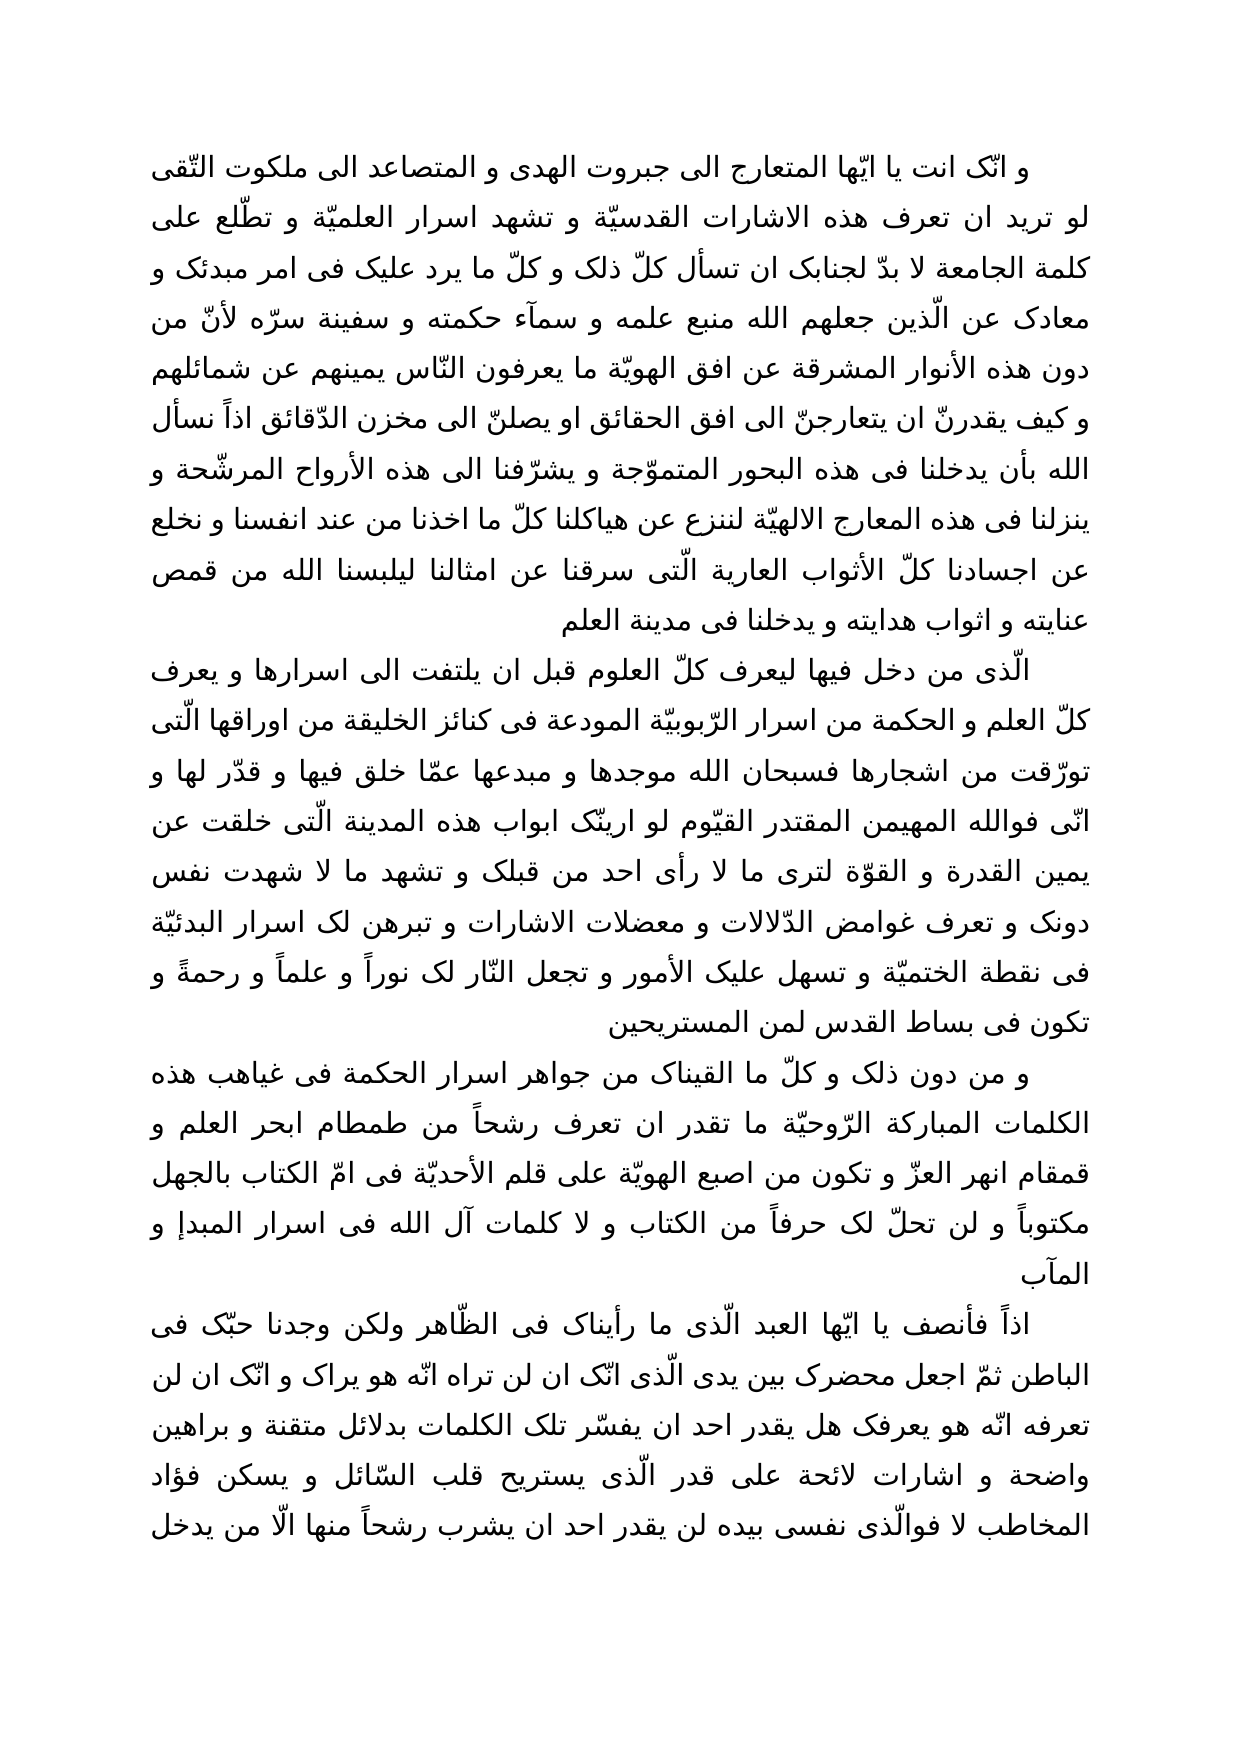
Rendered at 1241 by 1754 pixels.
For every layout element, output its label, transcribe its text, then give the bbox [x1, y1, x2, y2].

text و انّک انت یا ایّها المتعارج الی جبروت الهدی و المتصاعد الی ملکوت التّقی لو ترید ان تعرف هذه الاشارات القدسیّة و تشهد اسرار العلمیّة و تطّلع علی کلمة الجامعة لا بدّ لجنابک ان تسأل کلّ ذلک و کلّ ما یرد علیک فی امر مبدئک و معادک عن الّذین جعلهم الله منبع علمه و سمآء حکمته و سفینة سرّه لأنّ من دون هذه الأنوار المشرقة عن افق الهویّة ما یعرفون النّاس یمینهم عن شمائلهم و کیف یقدرنّ ان یتعارجنّ الی افق الحقائق او یصلنّ الی مخزن الدّقائق اذاً نسأل الله بأن یدخلنا فی هذه البحور المتموّجة و یشرّفنا الی هذه الأرواح المرشّحة و ینزلنا فی هذه المعارج الالهیّة لننزع عن هیاکلنا کلّ ما اخذنا من عند انفسنا و نخلع عن اجسادنا کلّ الأثواب العاریة الّتی سرقنا عن امثالنا لیلبسنا الله من قمص عنایته و اثواب هدایته و یدخلنا فی مدینة العلم [150, 150, 1090, 636]
text و من دون ذلک و کلّ ما القیناک من جواهر اسرار الحکمة فی غیاهب هذه الکلمات المبارکة الرّوحیّة ما تقدر ان تعرف رشحاً من طمطام ابحر العلم و قمقام انهر العزّ و تکون من اصبع الهویّة علی قلم الأحدیّة فی امّ الکتاب بالجهل مکتوباً و لن تحلّ لک حرفاً من الکتاب و لا کلمات آل الله فی اسرار المبدإ و المآب [150, 1056, 1090, 1290]
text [150, 1307, 1090, 1542]
text الّذی من دخل فیها لیعرف کلّ العلوم قبل ان یلتفت الی اسرارها و یعرف کلّ العلم و الحکمة من اسرار الرّبوبیّة المودعة فی کنائز الخلیقة من اوراقها الّتی تورّقت من اشجارها فسبحان الله موجدها و مبدعها عمّا خلق فیها و قدّر لها و انّی فوالله المهیمن المقتدر القیّوم لو ارینّک ابواب هذه المدینة الّتی خلقت عن یمین القدرة و القوّة لتری ما لا رأی احد من قبلک و تشهد ما لا شهدت نفس دونک و تعرف غوامض الدّلالات و معضلات الاشارات و تبرهن لک اسرار البدئیّة فی نقطة الختمیّة و تسهل علیک الأمور و تجعل النّار لک نوراً و علماً و رحمةً و تکون فی بساط القدس لمن المستریحین [150, 653, 1090, 1039]
